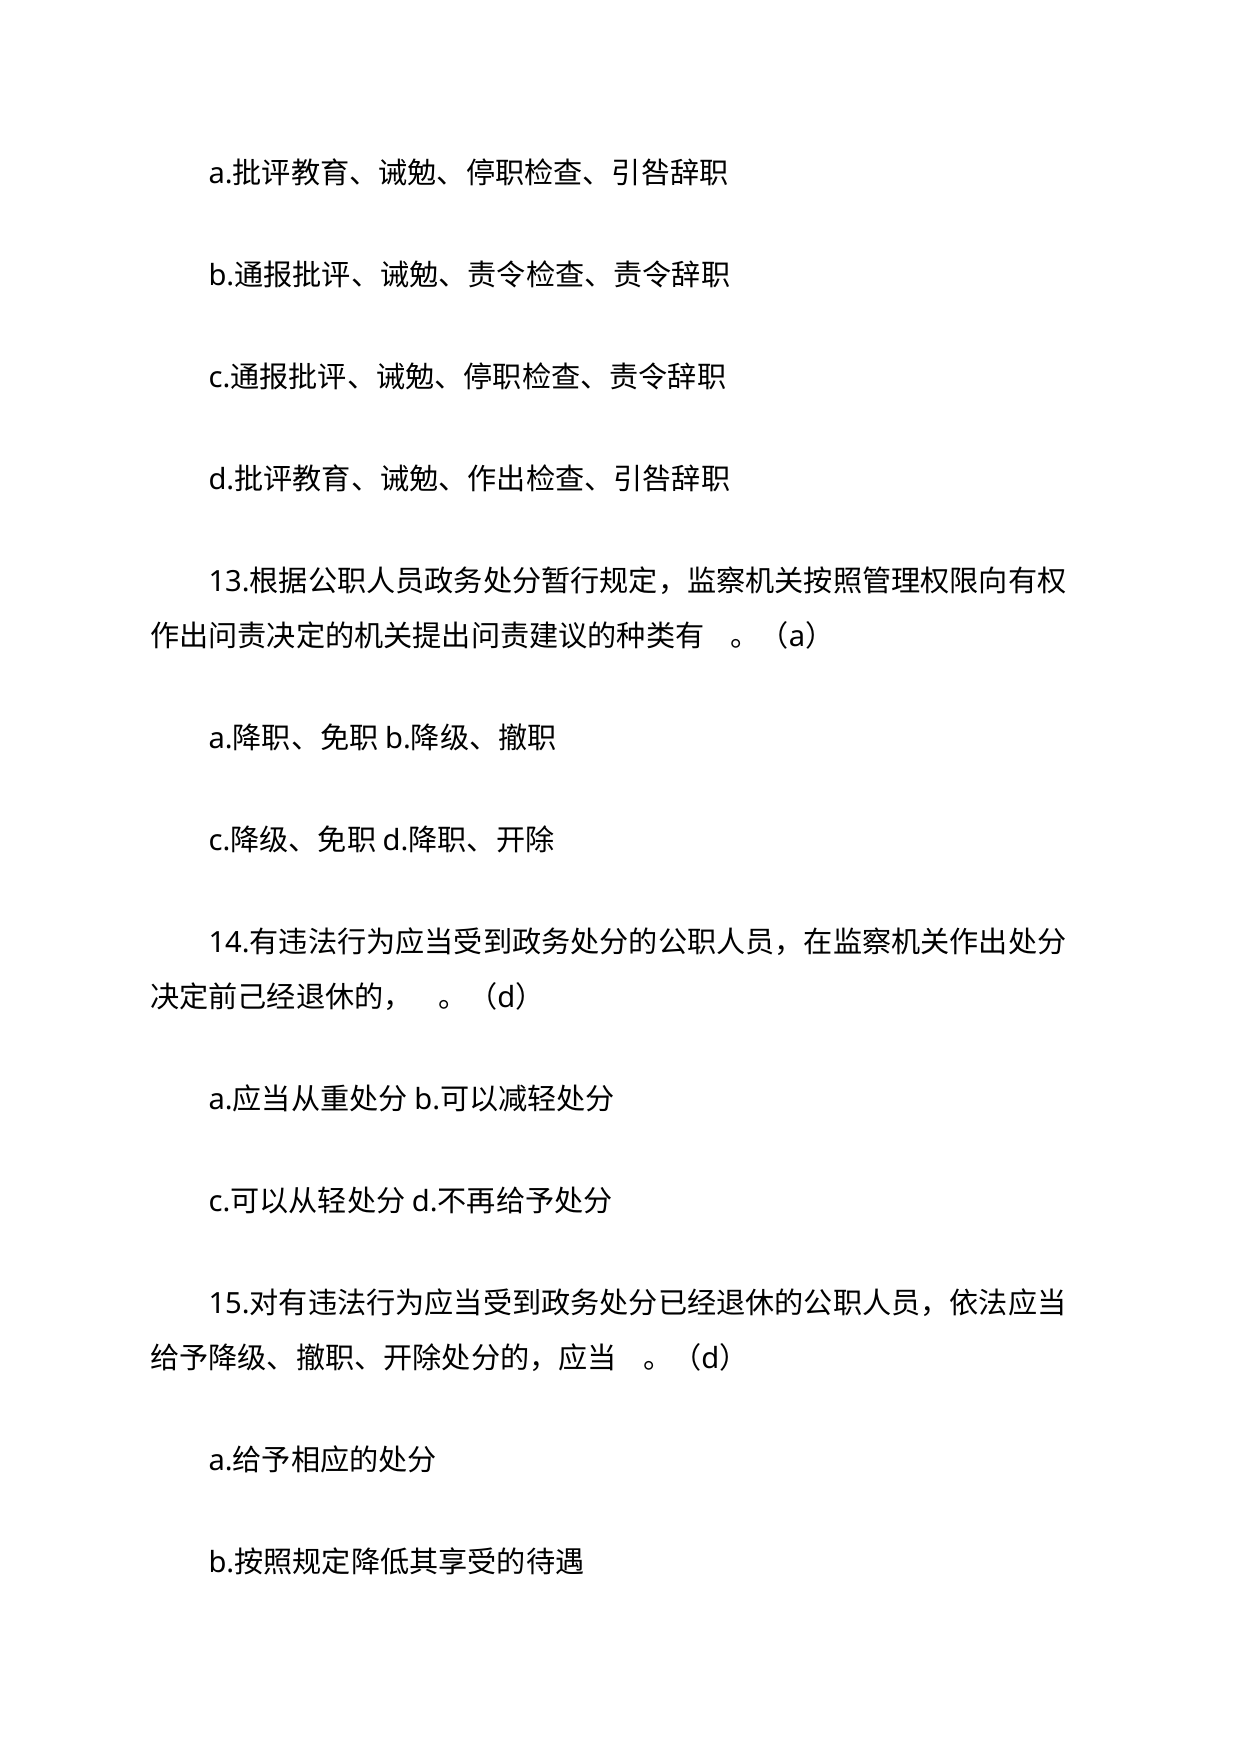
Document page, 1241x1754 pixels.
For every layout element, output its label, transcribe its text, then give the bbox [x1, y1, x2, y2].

text 14.有违法行为应当受到政务处分的公职人员，在监察机关作出处分决定前己经退休的， 。（d） [150, 919, 1090, 1016]
text a.批评教育、诫勉、停职检查、引咎辞职 [150, 150, 1090, 192]
text c.通报批评、诫勉、停职检查、责令辞职 [150, 354, 1090, 396]
text 13.根据公职人员政务处分暂行规定，监察机关按照管理权限向有权作出问责决定的机关提出问责建议的种类有 。（a） [150, 558, 1090, 655]
text 15.对有违法行为应当受到政务处分已经退休的公职人员，依法应当给予降级、撤职、开除处分的，应当 。（d） [150, 1280, 1090, 1377]
text a.应当从重处分 b.可以减轻处分 [150, 1076, 1090, 1118]
text d.批评教育、诫勉、作出检查、引咎辞职 [150, 456, 1090, 498]
text c.可以从轻处分 d.不再给予处分 [150, 1178, 1090, 1220]
text c.降级、免职 d.降职、开除 [150, 817, 1090, 859]
text a.给予相应的处分 [150, 1437, 1090, 1479]
text b.按照规定降低其享受的待遇 [150, 1539, 1090, 1581]
text a.降职、免职 b.降级、撤职 [150, 715, 1090, 757]
text b.通报批评、诫勉、责令检查、责令辞职 [150, 252, 1090, 294]
